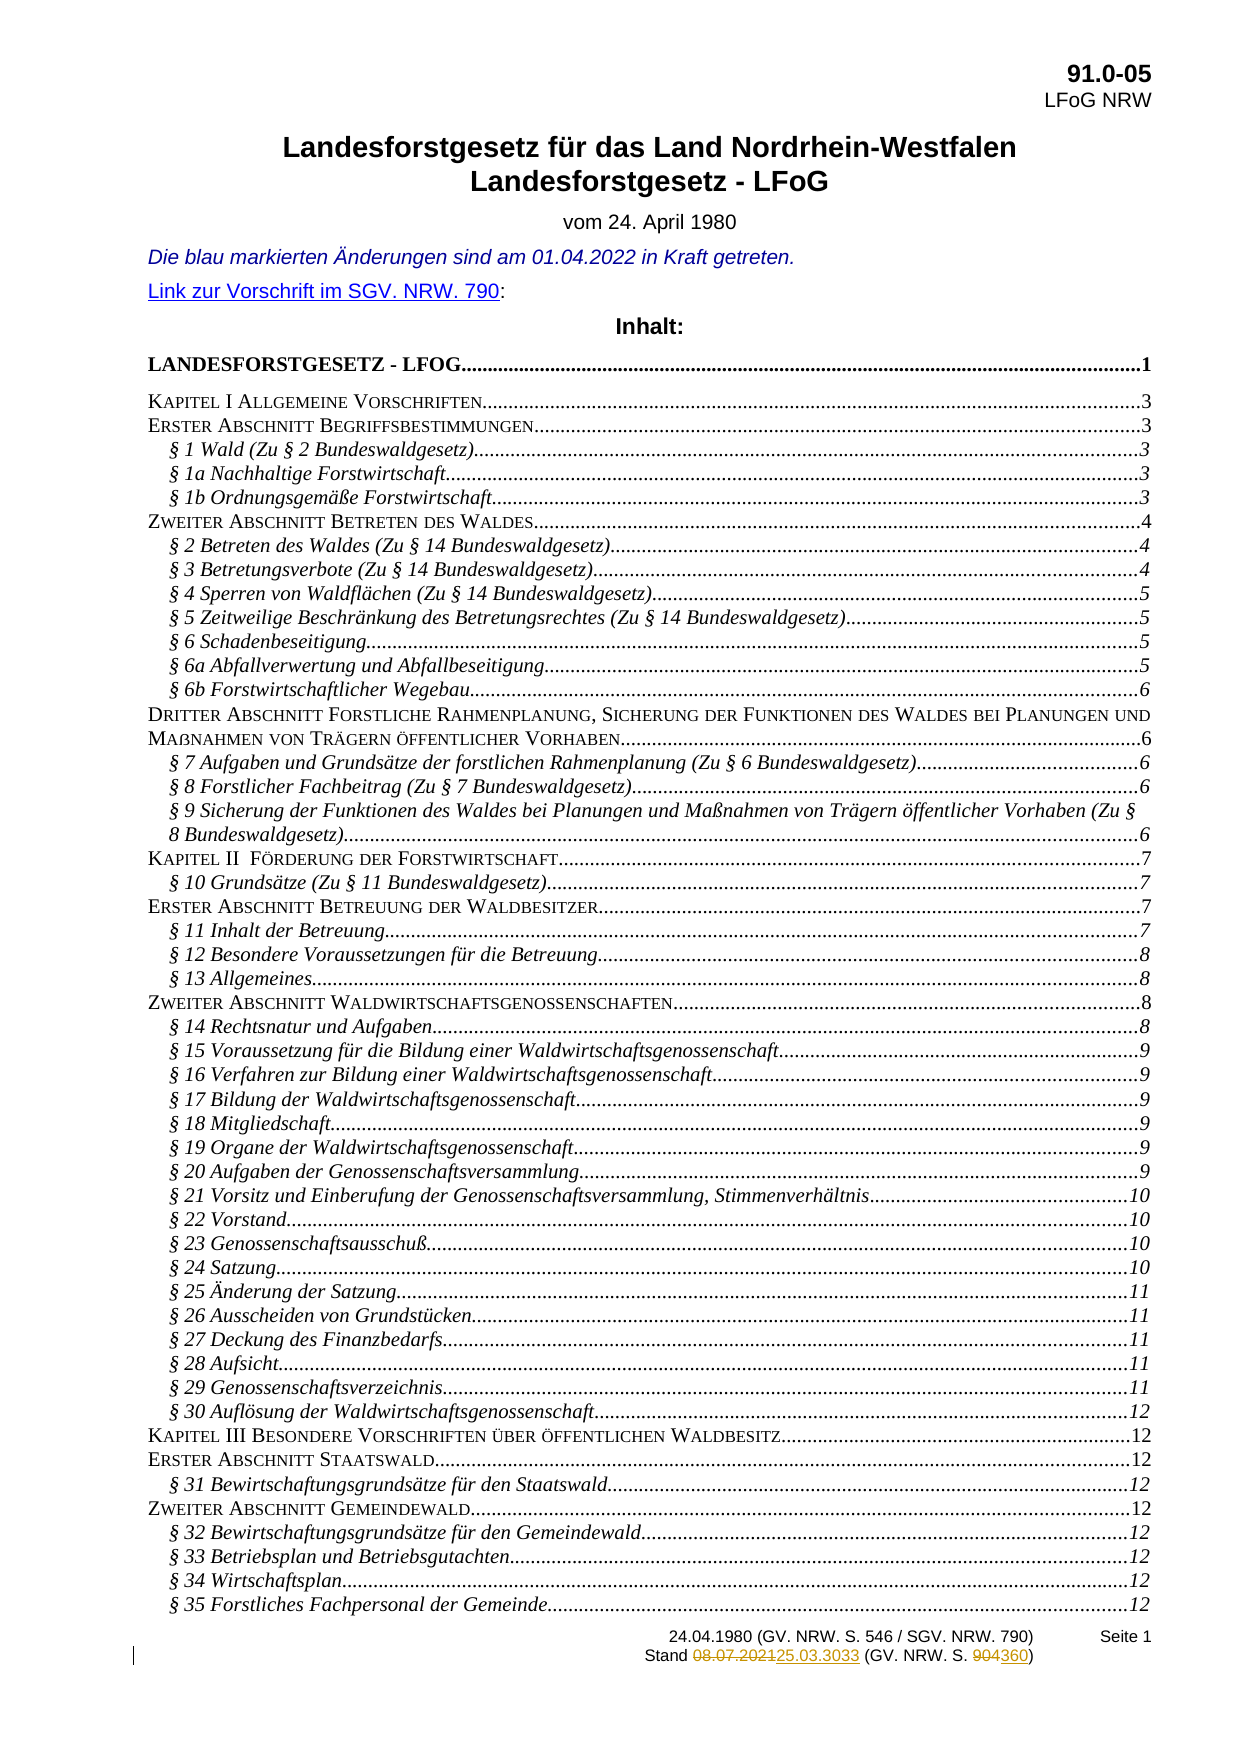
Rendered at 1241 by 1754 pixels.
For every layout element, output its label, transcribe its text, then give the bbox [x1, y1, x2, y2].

text Zweiter Abschnitt Gemeindewald 12 [148, 1496, 1152, 1519]
text § 12 Besondere Voraussetzungen für die Betreuung 8 [168, 942, 1152, 966]
text § 6 Schadenbeseitigung 5 [168, 629, 1152, 653]
text § 18 Mitgliedschaft 9 [168, 1111, 1152, 1134]
text § 20 Aufgaben der Genossenschaftsversammlung 9 [168, 1159, 1152, 1183]
text § 13 Allgemeines 8 [168, 966, 1152, 990]
text Dritter Abschnitt Forstliche Rahmenplanung, Sicherung der Funktionen des Waldes bei Planungen und Maßnahmen von Trägern öffentlicher Vorhaben 6 [148, 701, 1152, 749]
text § 24 Satzung 10 [168, 1255, 1152, 1279]
text Erster Abschnitt Staatswald 12 [148, 1447, 1152, 1471]
text Landesforstgesetz - LFoG 1 [148, 352, 1152, 376]
text Die blau markierten Änderungen sind am 01.04.2022 in Kraft getreten. [148, 244, 1152, 268]
text Zweiter Abschnitt Waldwirtschaftsgenossenschaften 8 [148, 990, 1152, 1014]
text § 1a Nachhaltige Forstwirtschaft 3 [168, 461, 1152, 485]
text Erster Abschnitt Begriffsbestimmungen 3 [148, 413, 1152, 437]
text § 34 Wirtschaftsplan 12 [168, 1568, 1152, 1592]
text § 7 Aufgaben und Grundsätze der forstlichen Rahmenplanung (Zu § 6 Bundeswaldgesetz) 6 [168, 749, 1152, 774]
text § 30 Auflösung der Waldwirtschaftsgenossenschaft 12 [168, 1399, 1152, 1423]
subtitle Landesforstgesetz für das Land Nordrhein-Westfalen Landesforstgesetz - LFoG [148, 131, 1152, 198]
text § 9 Sicherung der Funktionen des Waldes bei Planungen und Maßnahmen von Trägern öffentlicher Vorhaben (Zu § 8 Bundeswaldgesetz) 6 [168, 798, 1152, 846]
text § 14 Rechtsnatur und Aufgaben 8 [168, 1014, 1152, 1038]
text § 11 Inhalt der Betreuung 7 [168, 918, 1152, 942]
text Link zur Vorschrift im SGV. NRW. 790: [148, 279, 1152, 303]
text § 22 Vorstand 10 [168, 1207, 1152, 1231]
text § 1b Ordnungsgemäße Forstwirtschaft 3 [168, 485, 1152, 509]
text § 25 Änderung der Satzung 11 [168, 1279, 1152, 1303]
text § 17 Bildung der Waldwirtschaftsgenossenschaft 9 [168, 1086, 1152, 1111]
text § 21 Vorsitz und Einberufung der Genossenschaftsversammlung, Stimmenverhältnis 10 [168, 1183, 1152, 1207]
text § 5 Zeitweilige Beschränkung des Betretungsrechtes (Zu § 14 Bundeswaldgesetz) 5 [168, 605, 1152, 629]
text Kapitel III Besondere Vorschriften über öffentlichen Waldbesitz 12 [148, 1423, 1152, 1447]
text Inhalt: [148, 313, 1152, 339]
text § 27 Deckung des Finanzbedarfs 11 [168, 1327, 1152, 1351]
text Erster Abschnitt Betreuung der Waldbesitzer 7 [148, 894, 1152, 918]
text § 32 Bewirtschaftungsgrundsätze für den Gemeindewald 12 [168, 1519, 1152, 1544]
text § 16 Verfahren zur Bildung einer Waldwirtschaftsgenossenschaft 9 [168, 1062, 1152, 1086]
text § 29 Genossenschaftsverzeichnis 11 [168, 1375, 1152, 1399]
text Zweiter Abschnitt Betreten des Waldes 4 [148, 509, 1152, 533]
text vom 24. April 1980 [148, 210, 1152, 234]
text § 15 Voraussetzung für die Bildung einer Waldwirtschaftsgenossenschaft 9 [168, 1038, 1152, 1062]
text § 33 Betriebsplan und Betriebsgutachten 12 [168, 1544, 1152, 1568]
text § 35 Forstliches Fachpersonal der Gemeinde 12 [168, 1592, 1152, 1616]
text § 1 Wald (Zu § 2 Bundeswaldgesetz) 3 [168, 437, 1152, 461]
text § 28 Aufsicht 11 [168, 1351, 1152, 1375]
text § 19 Organe der Waldwirtschaftsgenossenschaft 9 [168, 1134, 1152, 1159]
text § 26 Ausscheiden von Grundstücken 11 [168, 1303, 1152, 1327]
text § 4 Sperren von Waldflächen (Zu § 14 Bundeswaldgesetz) 5 [168, 581, 1152, 605]
text Kapitel I Allgemeine Vorschriften 3 [148, 389, 1152, 413]
text § 8 Forstlicher Fachbeitrag (Zu § 7 Bundeswaldgesetz) 6 [168, 774, 1152, 798]
text § 6a Abfallverwertung und Abfallbeseitigung 5 [168, 653, 1152, 677]
text § 6b Forstwirtschaftlicher Wegebau 6 [168, 677, 1152, 701]
text § 10 Grundsätze (Zu § 11 Bundeswaldgesetz) 7 [168, 870, 1152, 894]
text § 2 Betreten des Waldes (Zu § 14 Bundeswaldgesetz) 4 [168, 533, 1152, 557]
text § 31 Bewirtschaftungsgrundsätze für den Staatswald 12 [168, 1471, 1152, 1496]
text § 3 Betretungsverbote (Zu § 14 Bundeswaldgesetz) 4 [168, 557, 1152, 581]
text Kapitel II Förderung der Forstwirtschaft 7 [148, 846, 1152, 870]
text § 23 Genossenschaftsausschuß 10 [168, 1231, 1152, 1255]
